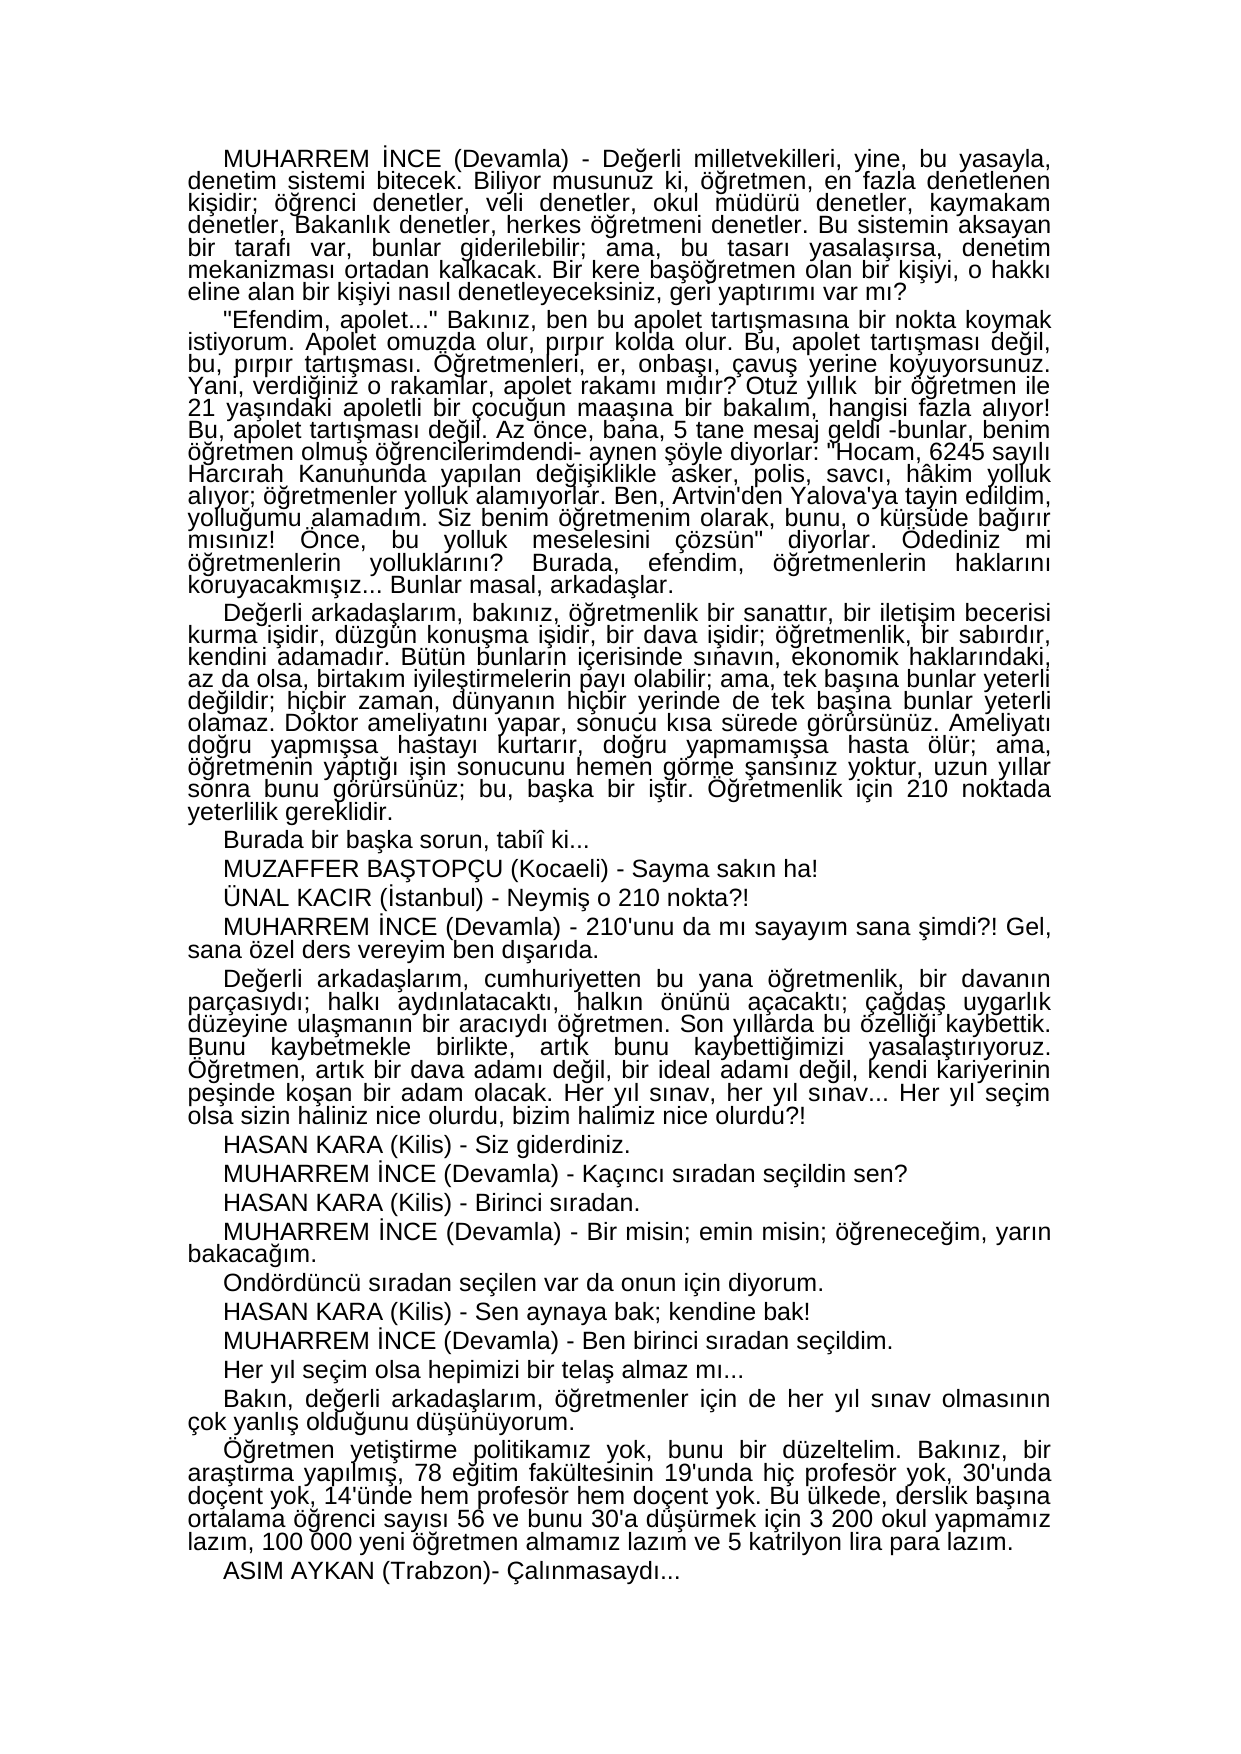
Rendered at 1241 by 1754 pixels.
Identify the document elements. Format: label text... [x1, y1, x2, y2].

text MUZAFFER BAŞTOPÇU (Kocaeli) - Sayma sakın ha! [603, 859, 1053, 882]
text MUHARREM İNCE (Devamla) - 210'unu da mı sayayım sana şimdi?! Gel, sana özel ders vereyim ben dışarıda. [187, 917, 1053, 963]
text Her yıl seçim olsa hepimizi bir telaş almaz mı... [187, 1360, 1053, 1383]
text HASAN KARA (Kilis) - Birinci sıradan. [446, 1193, 1053, 1216]
text Değerli arkadaşlarım, bakınız, öğretmenlik bir sanattır, bir iletişim becerisi kurma işidir, düzgün konuşma işidir, bir dava işidir; öğretmenlik, bir sabırdır, kendini adamadır. Bütün bunların içerisinde sınavın, ekonomik haklarındaki, az da olsa, birtakım iyileştirmelerin payı olabilir; ama, tek başına bunlar yeterli değildir; hiçbir zaman, dünyanın hiçbir yerinde de tek başına bunlar yeterli olamaz. Doktor ameliyatını yapar, sonucu kısa sürede görürsünüz. Ameliyatı doğru yapmışsa hastayı kurtarır, doğru yapmamışsa hasta ölür; ama, öğretmenin yaptığı işin sonucunu hemen görme şansınız yoktur, uzun yıllar sonra bunu görürsünüz; bu, başka bir iştir. Öğretmenlik için 210 noktada yeterlilik gereklidir. [187, 603, 1053, 824]
text MUHARREM İNCE (Devamla) - Bir misin; emin misin; öğreneceğim, yarın bakacağım. [187, 1222, 1053, 1267]
text ASIM AYKAN (Trabzon)- Çalınmasaydı... [485, 1561, 1053, 1584]
text HASAN KARA (Kilis) - Siz giderdiniz. [446, 1135, 1053, 1158]
text MUHARREM İNCE (Devamla) - Değerli milletvekilleri, yine, bu yasayla, denetim sistemi bitecek. Biliyor musunuz ki, öğretmen, en fazla denetlenen kişidir; öğrenci denetler, veli denetler, okul müdürü denetler, kaymakam denetler, Bakanlık denetler, herkes öğretmeni denetler. Bu sistemin aksayan bir tarafı var, bunlar giderilebilir; ama, bu tasarı yasalaşırsa, denetim mekanizması ortadan kalkacak. Bir kere başöğretmen olan bir kişiyi, o hakkı eline alan bir kişiyi nasıl denetleyeceksiniz, geri yaptırımı var mı? [187, 150, 1053, 304]
text MUZAFFER BAŞTOPÇU (Kocaeli) - Sayma sakın ha! [187, 859, 516, 882]
text Değerli arkadaşlarım, cumhuriyetten bu yana öğretmenlik, bir davanın parçasıydı; halkı aydınlatacaktı, halkın önünü açacaktı; çağdaş uygarlık düzeyine ulaşmanın bir aracıydı öğretmen. Son yıllarda bu özelliği kaybettik. Bunu kaybetmekle birlikte, artık bunu kaybettiğimizi yasalaştırıyoruz. Öğretmen, artık bir dava adamı değil, bir ideal adamı değil, kendi kariyerinin peşinde koşan bir adam olacak. Her yıl sınav, her yıl sınav... Her yıl seçim olsa sizin haliniz nice olurdu, bizim halimiz nice olurdu?! [187, 969, 1053, 1129]
text Ondördüncü sıradan seçilen var da onun için diyorum. [187, 1273, 1053, 1296]
text HASAN KARA (Kilis) - Sen aynaya bak; kendine bak! [446, 1302, 1053, 1325]
text ASIM AYKAN (Trabzon)- Çalınmasaydı... [385, 1561, 487, 1584]
text ASIM AYKAN (Trabzon)- Çalınmasaydı... [187, 1561, 387, 1584]
text MUHARREM İNCE (Devamla) - Kaçıncı sıradan seçildin sen? [187, 1164, 449, 1187]
text Bakın, değerli arkadaşlarım, öğretmenler için de her yıl sınav olmasının çok yanlış olduğunu düşünüyorum. [187, 1389, 1053, 1434]
text HASAN KARA (Kilis) - Birinci sıradan. [187, 1193, 395, 1216]
text HASAN KARA (Kilis) - Sen aynaya bak; kendine bak! [187, 1302, 395, 1325]
text MUHARREM İNCE (Devamla) - Kaçıncı sıradan seçildin sen? [553, 1164, 1053, 1187]
text HASAN KARA (Kilis) - Siz giderdiniz. [187, 1135, 395, 1158]
text ÜNAL KACIR (İstanbul) - Neymiş o 210 nokta?! [478, 888, 1053, 911]
text ÜNAL KACIR (İstanbul) - Neymiş o 210 nokta?! [187, 888, 385, 911]
text MUHARREM İNCE (Devamla) - Ben birinci sıradan seçildim. [187, 1331, 449, 1354]
text MUHARREM İNCE (Devamla) - Ben birinci sıradan seçildim. [553, 1331, 1053, 1354]
text Burada bir başka sorun, tabiî ki... [187, 830, 1053, 853]
text "Efendim, apolet..." Bakınız, ben bu apolet tartışmasına bir nokta koymak istiyorum. Apolet omuzda olur, pırpır kolda olur. Bu, apolet tartışması değil, bu, pırpır tartışması. Öğretmenleri, er, onbaşı, çavuş yerine koyuyorsunuz. Yani, verdiğiniz o rakamlar, apolet rakamı mıdır? Otuz yıllık bir öğretmen ile 21 yaşındaki apoletli bir çocuğun maaşına bir bakalım, hangisi fazla alıyor! Bu, apolet tartışması değil. Az önce, bana, 5 tane mesaj geldi -bunlar, benim öğretmen olmuş öğrencilerimdendi- aynen şöyle diyorlar: "Hocam, 6245 sayılı Harcırah Kanununda yapılan değişiklikle asker, polis, savcı, hâkim yolluk alıyor; öğretmenler yolluk alamıyorlar. Ben, Artvin'den Yalova'ya tayin edildim, yolluğumu alamadım. Siz benim öğretmenim olarak, bunu, o kürsüde bağırır mısınız! Önce, bu yolluk meselesini çözsün" diyorlar. Ödediniz mi öğretmenlerin yolluklarını? Burada, efendim, öğretmenlerin haklarını koruyacakmışız... Bunlar masal, arkadaşlar. [187, 311, 1053, 598]
text Öğretmen yetiştirme politikamız yok, bunu bir düzeltelim. Bakınız, bir araştırma yapılmış, 78 eğitim fakültesinin 19'unda hiç profesör yok, 30'unda doçent yok, 14'ünde hem profesör hem doçent yok. Bu ülkede, derslik başına ortalama öğrenci sayısı 56 ve bunu 30'a düşürmek için 3 200 okul yapmamız lazım, 100 000 yeni öğretmen almamız lazım ve 5 katrilyon lira para lazım. [187, 1441, 1053, 1555]
